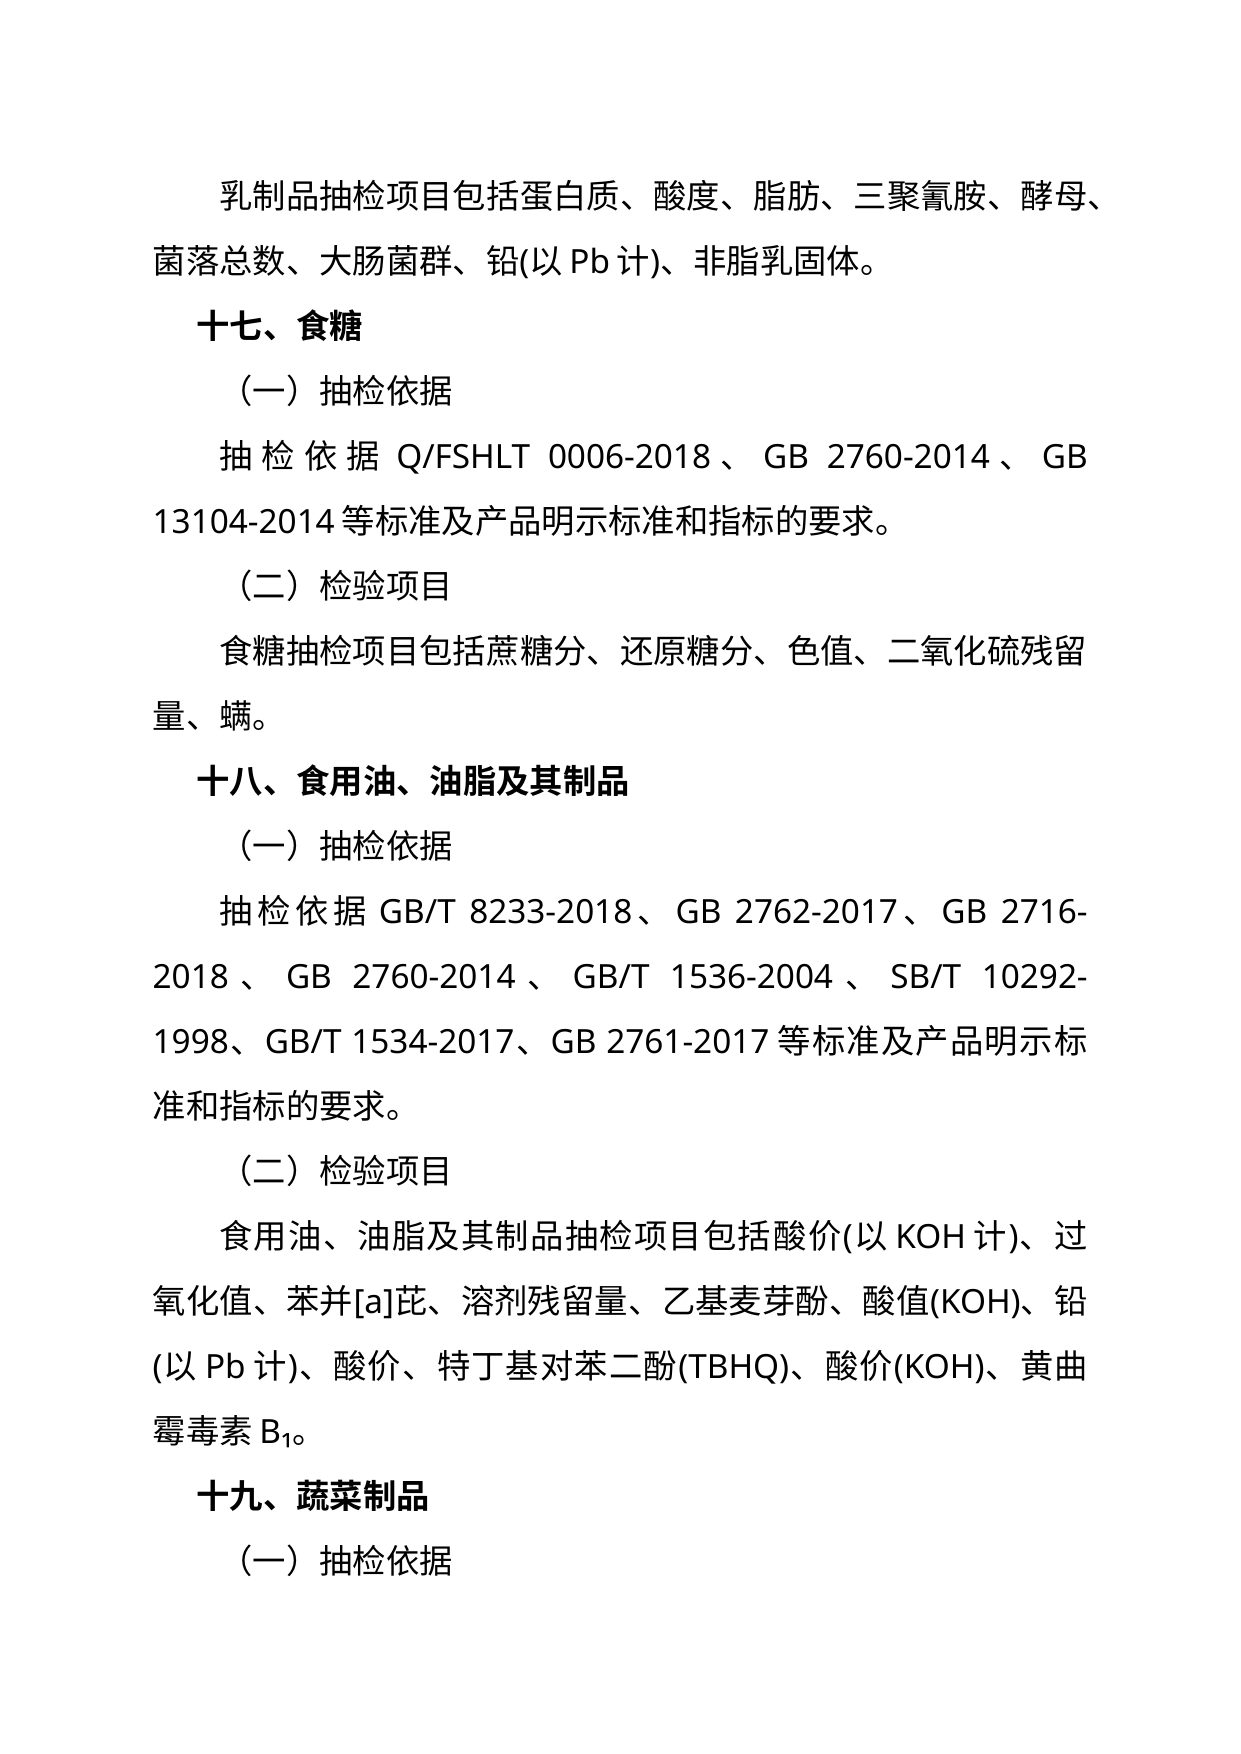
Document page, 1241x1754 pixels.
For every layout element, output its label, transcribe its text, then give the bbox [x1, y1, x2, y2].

text （一）抽检依据 [152, 812, 1088, 877]
text 食用油、油脂及其制品抽检项目包括酸价(以KOH计)、过氧化值、苯并[a]芘、溶剂残留量、乙基麦芽酚、酸值(KOH)、铅(以Pb计)、酸价、特丁基对苯二酚(TBHQ)、酸价(KOH)、黄曲霉毒素B₁。 [152, 1202, 1088, 1462]
text 乳制品抽检项目包括蛋白质、酸度、脂肪、三聚氰胺、酵母、菌落总数、大肠菌群、铅(以Pb计)、非脂乳固体。 [152, 162, 1088, 292]
text 食糖抽检项目包括蔗糖分、还原糖分、色值、二氧化硫残留量、螨。 [152, 617, 1088, 747]
text 抽检依据Q/FSHLT 0006-2018、GB 2760-2014、GB 13104-2014等标准及产品明示标准和指标的要求。 [152, 422, 1088, 552]
text （二）检验项目 [152, 1137, 1088, 1202]
list 蔬菜制品 [152, 1462, 1088, 1527]
text （二）检验项目 [152, 552, 1088, 617]
text （一）抽检依据 [152, 1527, 1088, 1592]
text （一）抽检依据 [152, 357, 1088, 422]
list 食用油、油脂及其制品 [152, 747, 1088, 812]
list 食糖 [152, 292, 1088, 357]
text 抽检依据GB/T 8233-2018、GB 2762-2017、GB 2716-2018、GB 2760-2014、GB/T 1536-2004、SB/T 10292-1998、GB/T 1534-2017、GB 2761-2017等标准及产品明示标准和指标的要求。 [152, 877, 1088, 1137]
